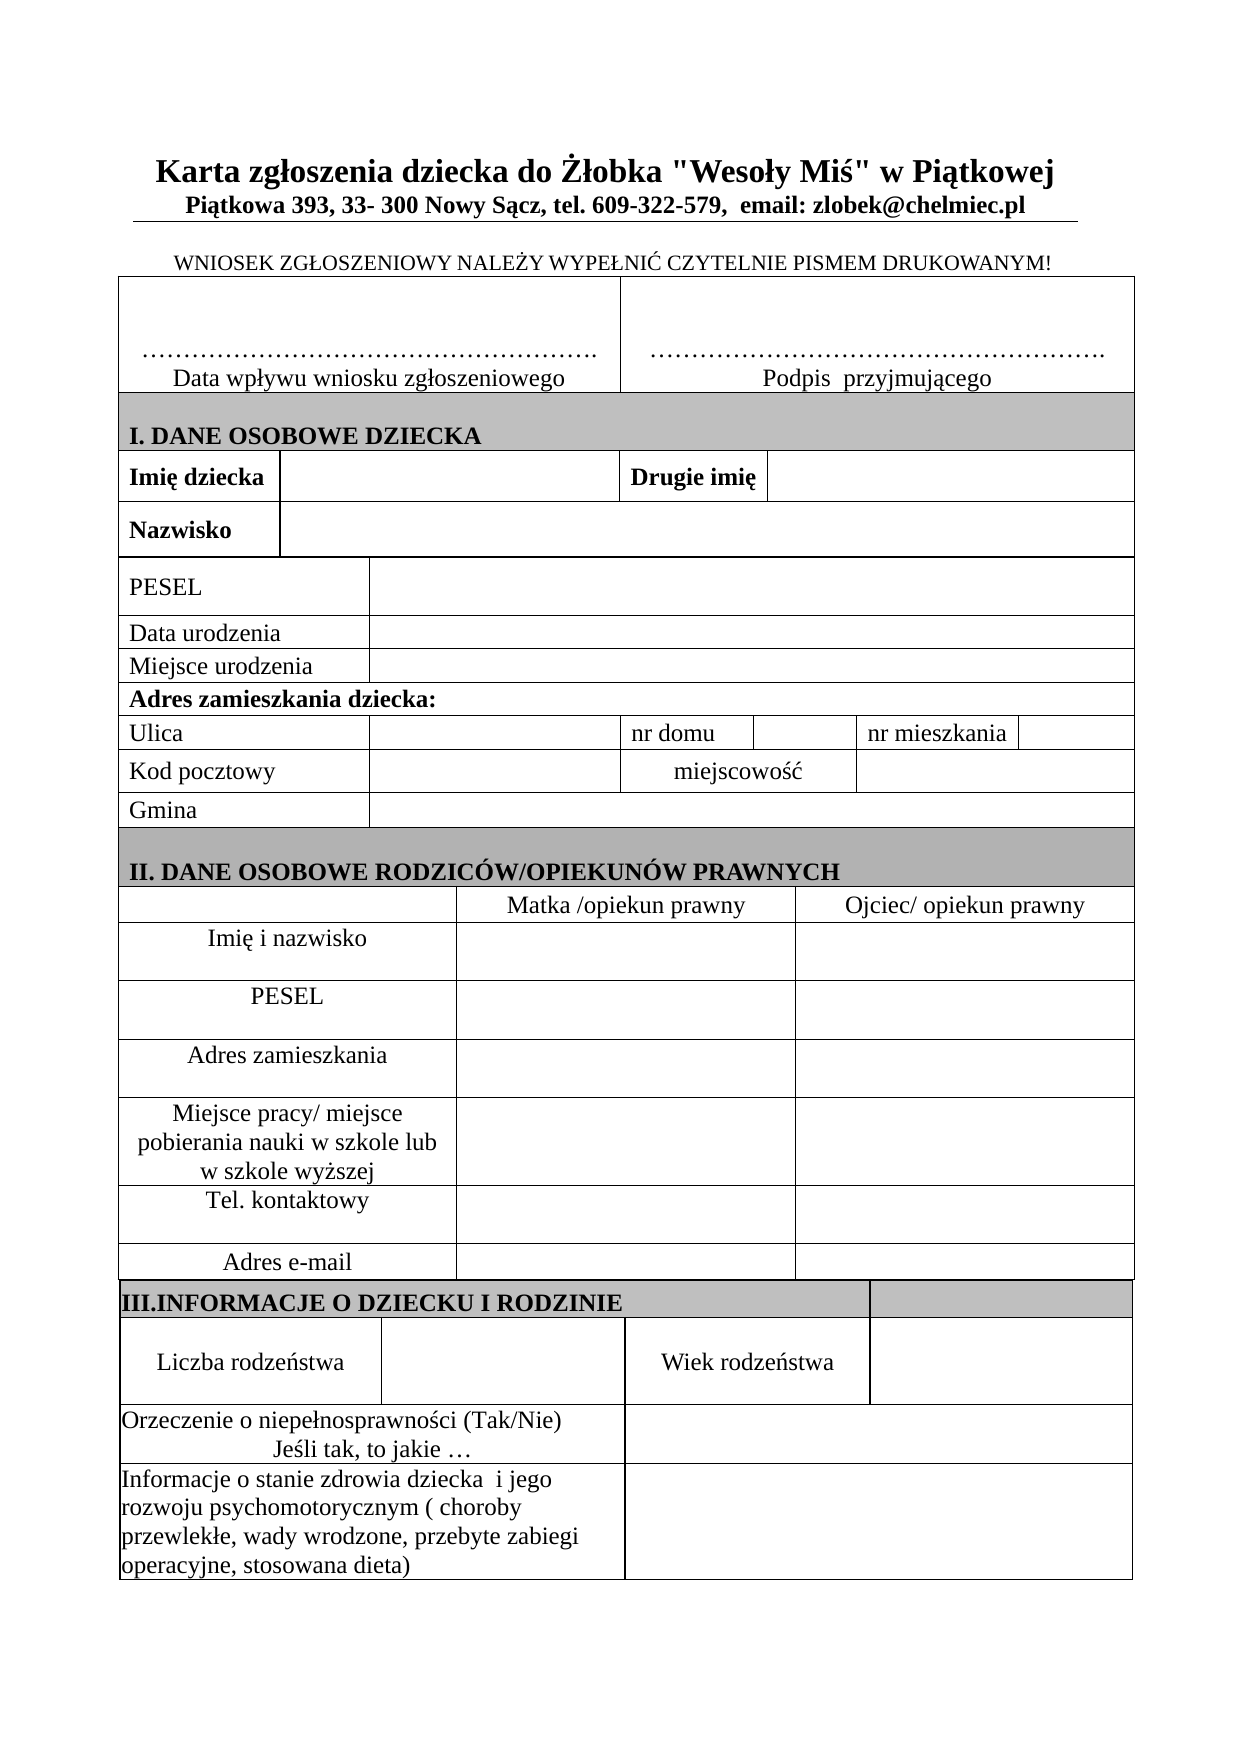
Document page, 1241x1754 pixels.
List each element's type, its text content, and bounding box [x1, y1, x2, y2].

table_cell [457, 1244, 795, 1279]
table_cell [382, 1318, 624, 1404]
table_cell [370, 750, 620, 792]
table_cell [796, 923, 1134, 980]
table_cell [1019, 716, 1134, 749]
table_cell [796, 1244, 1134, 1279]
table_cell [281, 502, 1134, 556]
table_cell Miejsce urodzenia [119, 649, 369, 682]
table_cell I. DANE OSOBOWE DZIECKA [119, 393, 1134, 450]
table_cell [768, 451, 1134, 501]
table_cell [457, 1186, 795, 1243]
table_cell Imię i nazwisko [119, 923, 456, 980]
table_header [871, 1281, 1132, 1317]
table_cell [796, 1098, 1134, 1184]
table_cell Tel. kontaktowy [119, 1186, 456, 1243]
table_cell Orzeczenie o niepełnosprawności (Tak/Nie) Jeśli tak, to jakie … [121, 1405, 624, 1463]
table_cell [457, 1098, 795, 1184]
table_cell Drugie imię [620, 451, 767, 501]
table_cell Adres e-mail [119, 1244, 456, 1279]
table_cell [796, 1186, 1134, 1243]
table_cell [370, 716, 620, 749]
table_cell miejscowość [621, 750, 856, 792]
table_cell Ulica [119, 716, 369, 749]
text WNIOSEK ZGŁOSZENIOWY NALEŻY WYPEŁNIĆ CZYTELNIE PISMEM DRUKOWANYM! [133, 250, 1093, 276]
table_cell PESEL [119, 558, 369, 615]
table_header ………………………………………………. Data wpływu wniosku zgłoszeniowego [119, 277, 620, 392]
table_cell [370, 793, 1134, 827]
table_cell Data urodzenia [119, 616, 369, 648]
table_cell [796, 981, 1134, 1039]
table_cell [370, 616, 1134, 648]
table_cell [457, 923, 795, 980]
table_cell Adres zamieszkania [119, 1040, 456, 1097]
table_cell PESEL [119, 981, 456, 1039]
table_cell nr mieszkania [857, 716, 1018, 749]
table_cell Informacje o stanie zdrowia dziecka i jego rozwoju psychomotorycznym ( choroby przewlekłe, wady wrodzone, przebyte zabiegi operacyjne, stosowana dieta) [121, 1464, 624, 1579]
table_cell II. DANE OSOBOWE RODZICÓW/OPIEKUNÓW PRAWNYCH [119, 828, 1134, 886]
table_cell [626, 1464, 1132, 1579]
table_cell Wiek rodzeństwa [626, 1318, 869, 1404]
table_cell [370, 649, 1134, 682]
table_cell Matka /opiekun prawny [457, 887, 795, 922]
table_cell [119, 887, 456, 922]
table_cell Miejsce pracy/ miejsce pobierania nauki w szkole lub w szkole wyższej [119, 1098, 456, 1184]
table_cell [857, 750, 1134, 792]
table_cell Ojciec/ opiekun prawny [796, 887, 1134, 922]
text Karta zgłoszenia dziecka do Żłobka "Wesoły Miś" w Piątkowej [133, 151, 1078, 190]
table_cell Liczba rodzeństwa [121, 1318, 381, 1404]
table_header ………………………………………………. Podpis przyjmującego [621, 277, 1134, 392]
table_cell [457, 981, 795, 1039]
text Piątkowa 393, 33- 300 Nowy Sącz, tel. 609-322-579, email: zlobek@chelmiec.pl [133, 190, 1078, 221]
table_cell nr domu [621, 716, 753, 749]
table_cell Imię dziecka [119, 451, 279, 501]
table_cell [281, 451, 619, 501]
table_cell [754, 716, 856, 749]
table_cell Adres zamieszkania dziecka: [119, 683, 1134, 715]
table_cell [457, 1040, 795, 1097]
table_cell [370, 558, 1134, 615]
table_cell Kod pocztowy [119, 750, 369, 792]
table_cell Nazwisko [119, 502, 279, 556]
table_cell Gmina [119, 793, 369, 827]
table_header III.INFORMACJE O DZIECKU I RODZINIE [121, 1281, 869, 1317]
table_cell [796, 1040, 1134, 1097]
table_cell [626, 1405, 1132, 1463]
table_cell [871, 1318, 1132, 1404]
